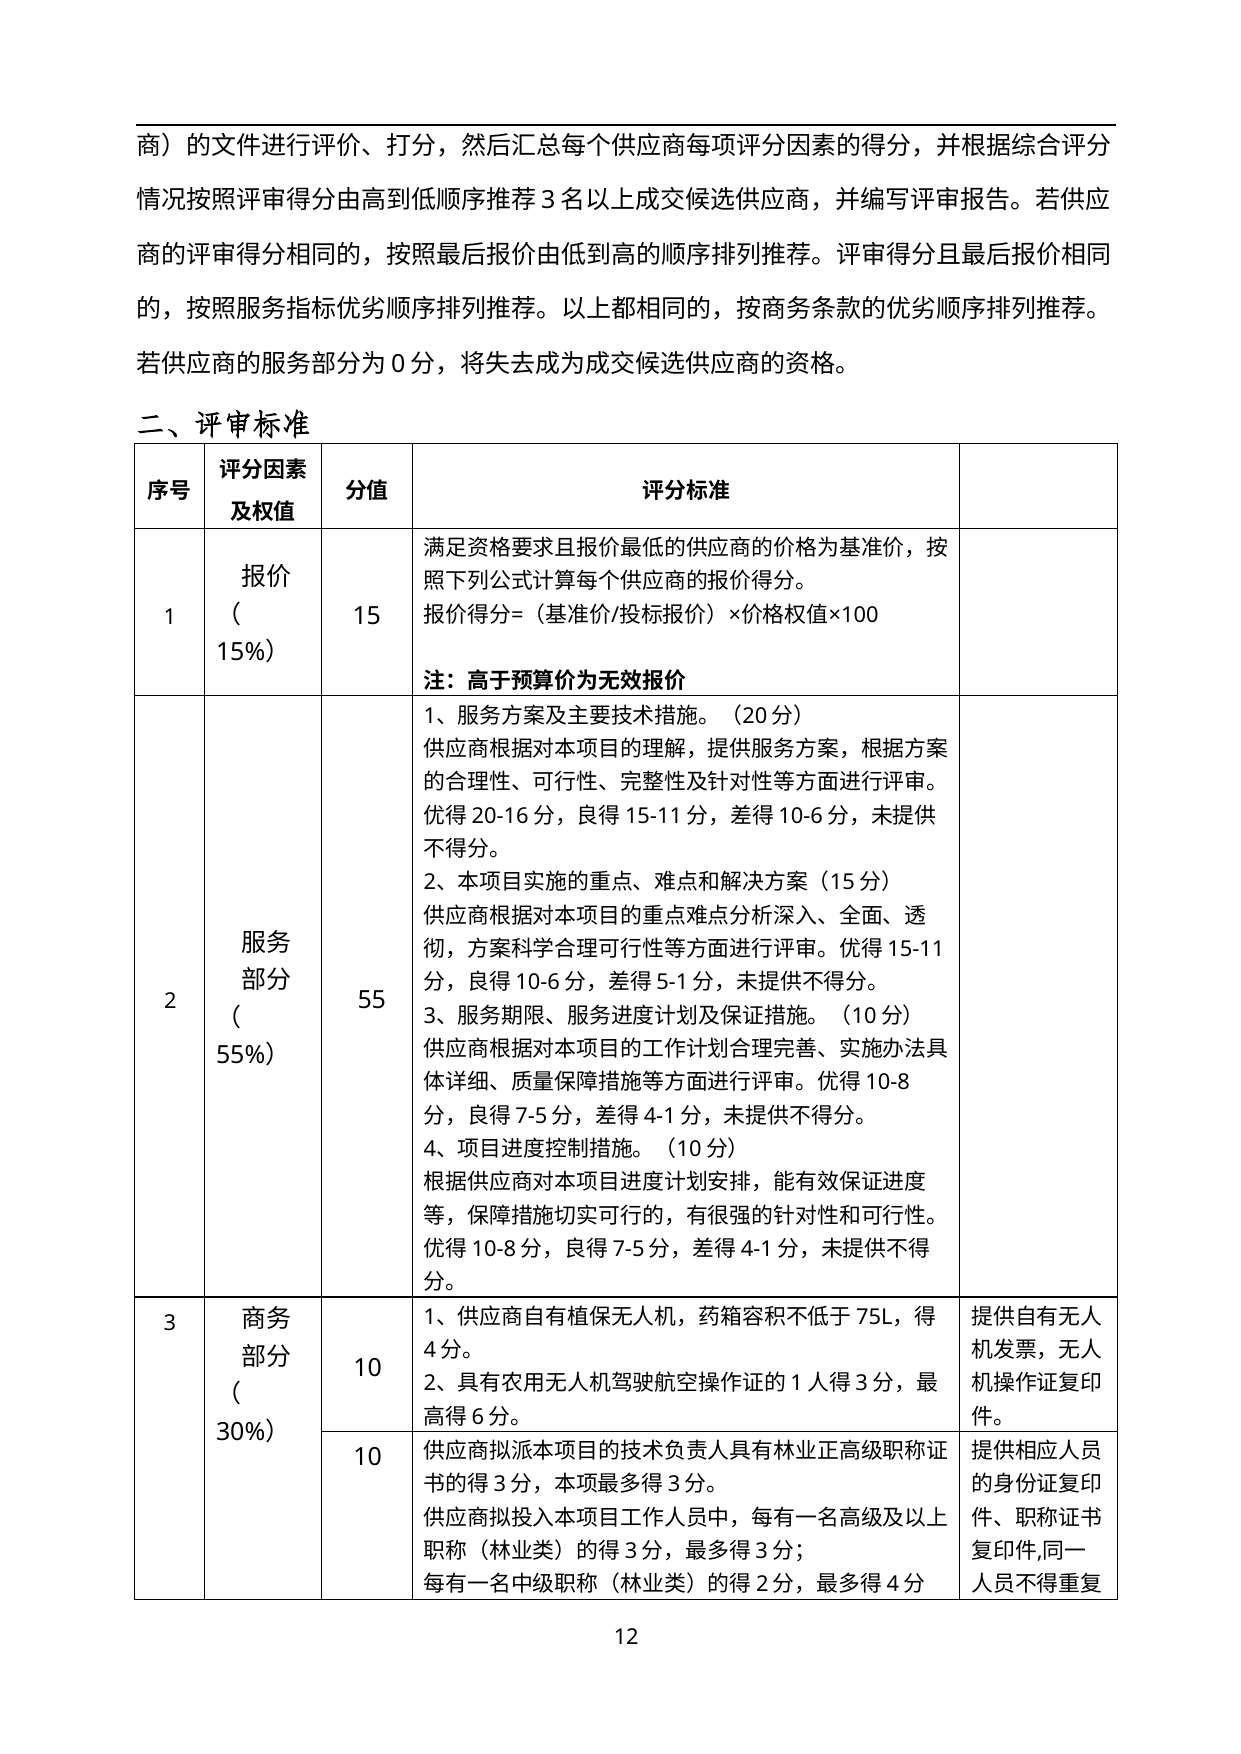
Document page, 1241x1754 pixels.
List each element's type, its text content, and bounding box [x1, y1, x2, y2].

table_header 评分因素及权值 [205, 444, 321, 528]
table_cell 商务 部分 （30%） [205, 1298, 321, 1598]
table_header 分值 [322, 444, 412, 528]
table_header 序号 [135, 444, 204, 528]
table_cell 1、服务方案及主要技术措施。（20分） 供应商根据对本项目的理解，提供服务方案，根据方案的合理性、可行性、完整性及针对性等方面进行评审。优得20-16分，良得15-11分，差得10-6分，未提供不得分。 2、本项目实施的重点、难点和解决方案（15分） 供应商根据对本项目的重点难点分析深入、全面、透彻，方案科学合理可行性等方面进行评审。优得15-11分，良得10-6分，差得5-1分，未提供不得分。 3、服务期限、服务进度计划及保证措施。（10分） 供应商根据对本项目的工作计划合理完善、实施办法具体详细、质量保障措施等方面进行评审。优得10-8分，良得7-5分，差得4-1分，未提供不得分。 4、项目进度控制措施。（10分） 根据供应商对本项目进度计划安排，能有效保证进度等，保障措施切实可行的，有很强的针对性和可行性。优得10-8分，良得7-5分，差得4-1分，未提供不得分。 [413, 696, 959, 1296]
table_cell 提供自有无人机发票，无人机操作证复印件。 [960, 1298, 1117, 1431]
table_cell [960, 696, 1117, 1296]
table_header [960, 444, 1117, 528]
table_cell 15 [322, 529, 412, 695]
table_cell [960, 1432, 1117, 1598]
table_cell 供应商自有植保无人机，药箱容积不低于75L，得4分。 2、具有农用无人机驾驶航空操作证的1人得3分，最高得6分。 [413, 1298, 959, 1431]
table_cell 1 [135, 529, 204, 695]
table_cell 服务 部分 （55%） [205, 696, 321, 1296]
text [136, 126, 1116, 379]
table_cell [413, 1432, 959, 1598]
table_cell [960, 529, 1117, 695]
table_cell 满足资格要求且报价最低的供应商的价格为基准价，按照下列公式计算每个供应商的报价得分。 报价得分=（基准价/投标报价）×价格权值×100 注：高于预算价为无效报价 [413, 529, 959, 695]
table_cell 2 [135, 696, 204, 1296]
table_cell 55 [322, 696, 412, 1296]
table_cell 3 [135, 1298, 204, 1598]
table_header 评分标准 [413, 444, 959, 528]
subtitle 二、评审标准 [136, 397, 1116, 443]
table_cell 10 [322, 1298, 412, 1431]
table_cell 10 [322, 1432, 412, 1598]
table_cell 报价 （15%） [205, 529, 321, 695]
